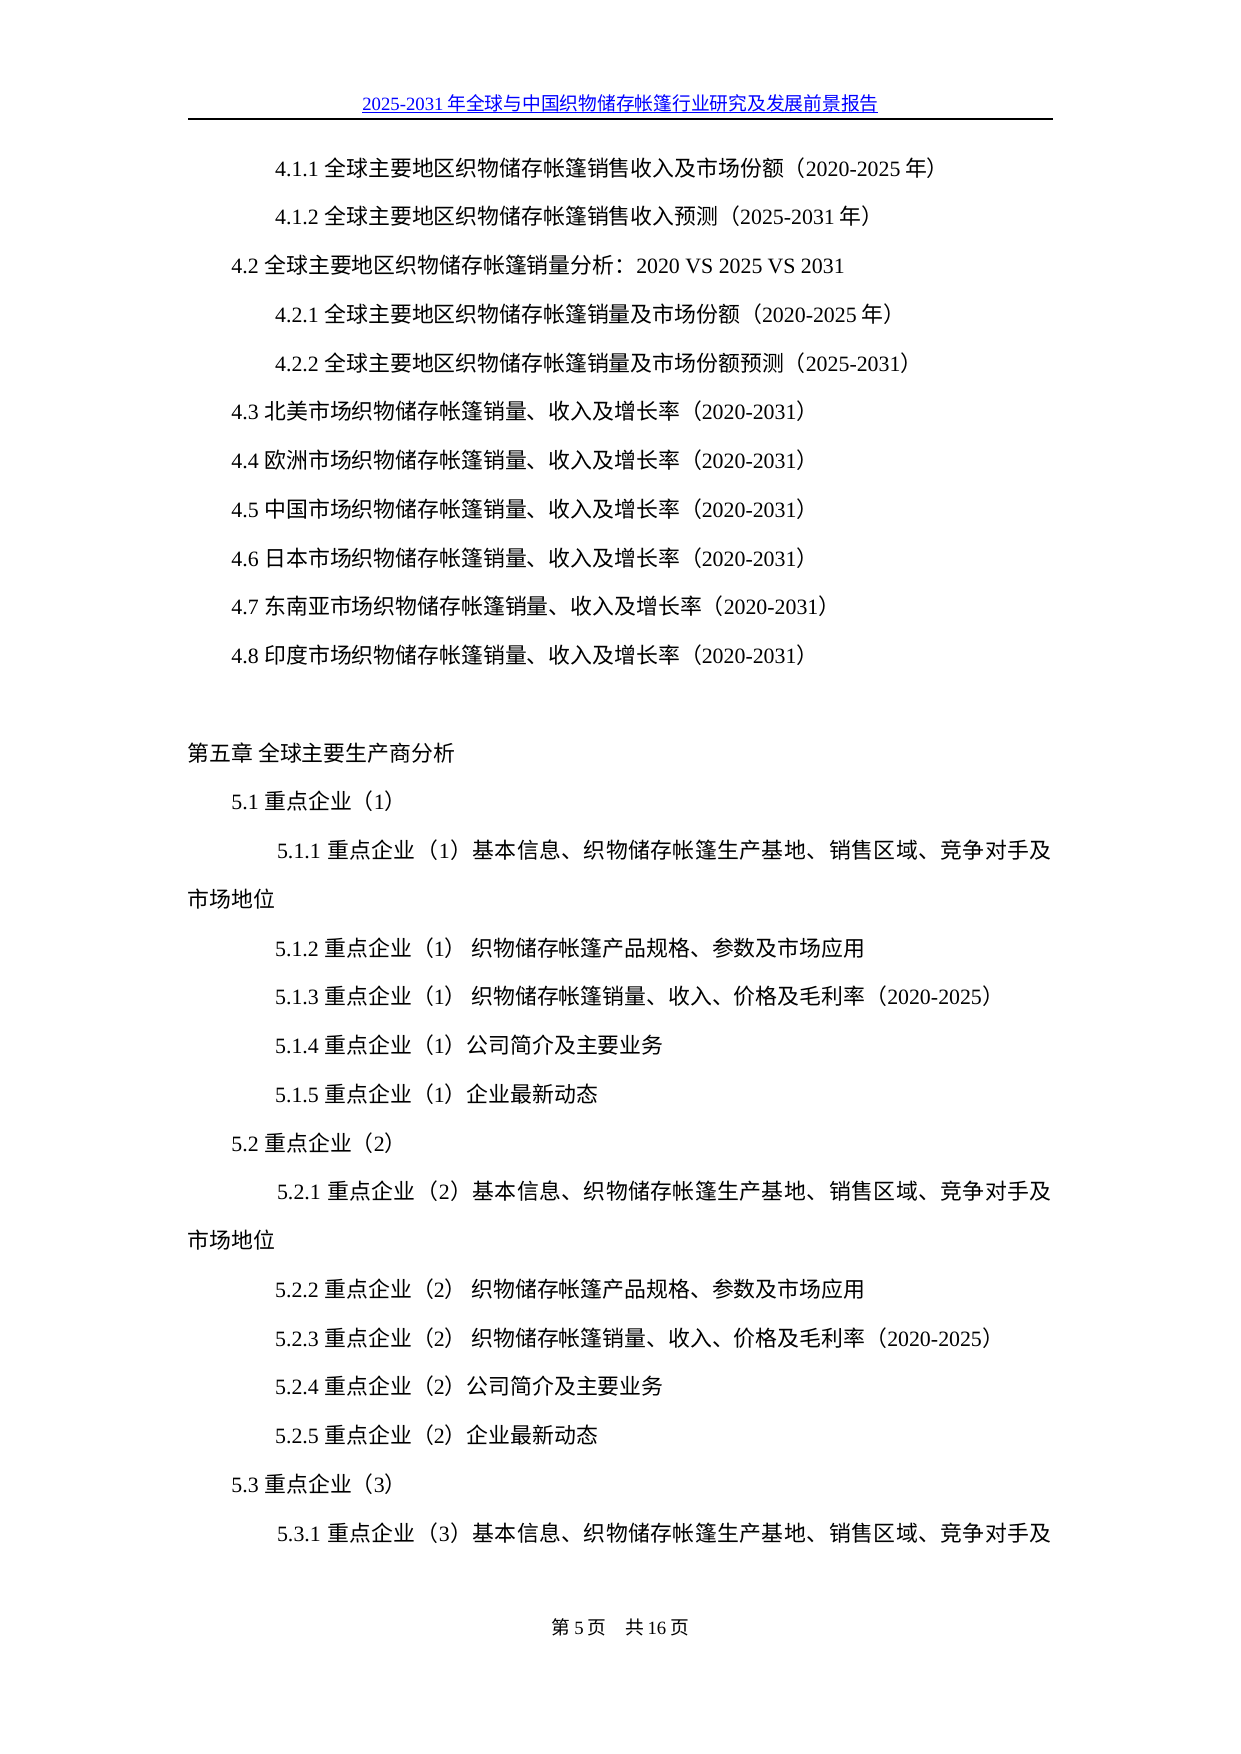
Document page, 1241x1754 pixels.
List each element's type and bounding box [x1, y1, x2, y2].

text [187, 150, 1053, 1548]
